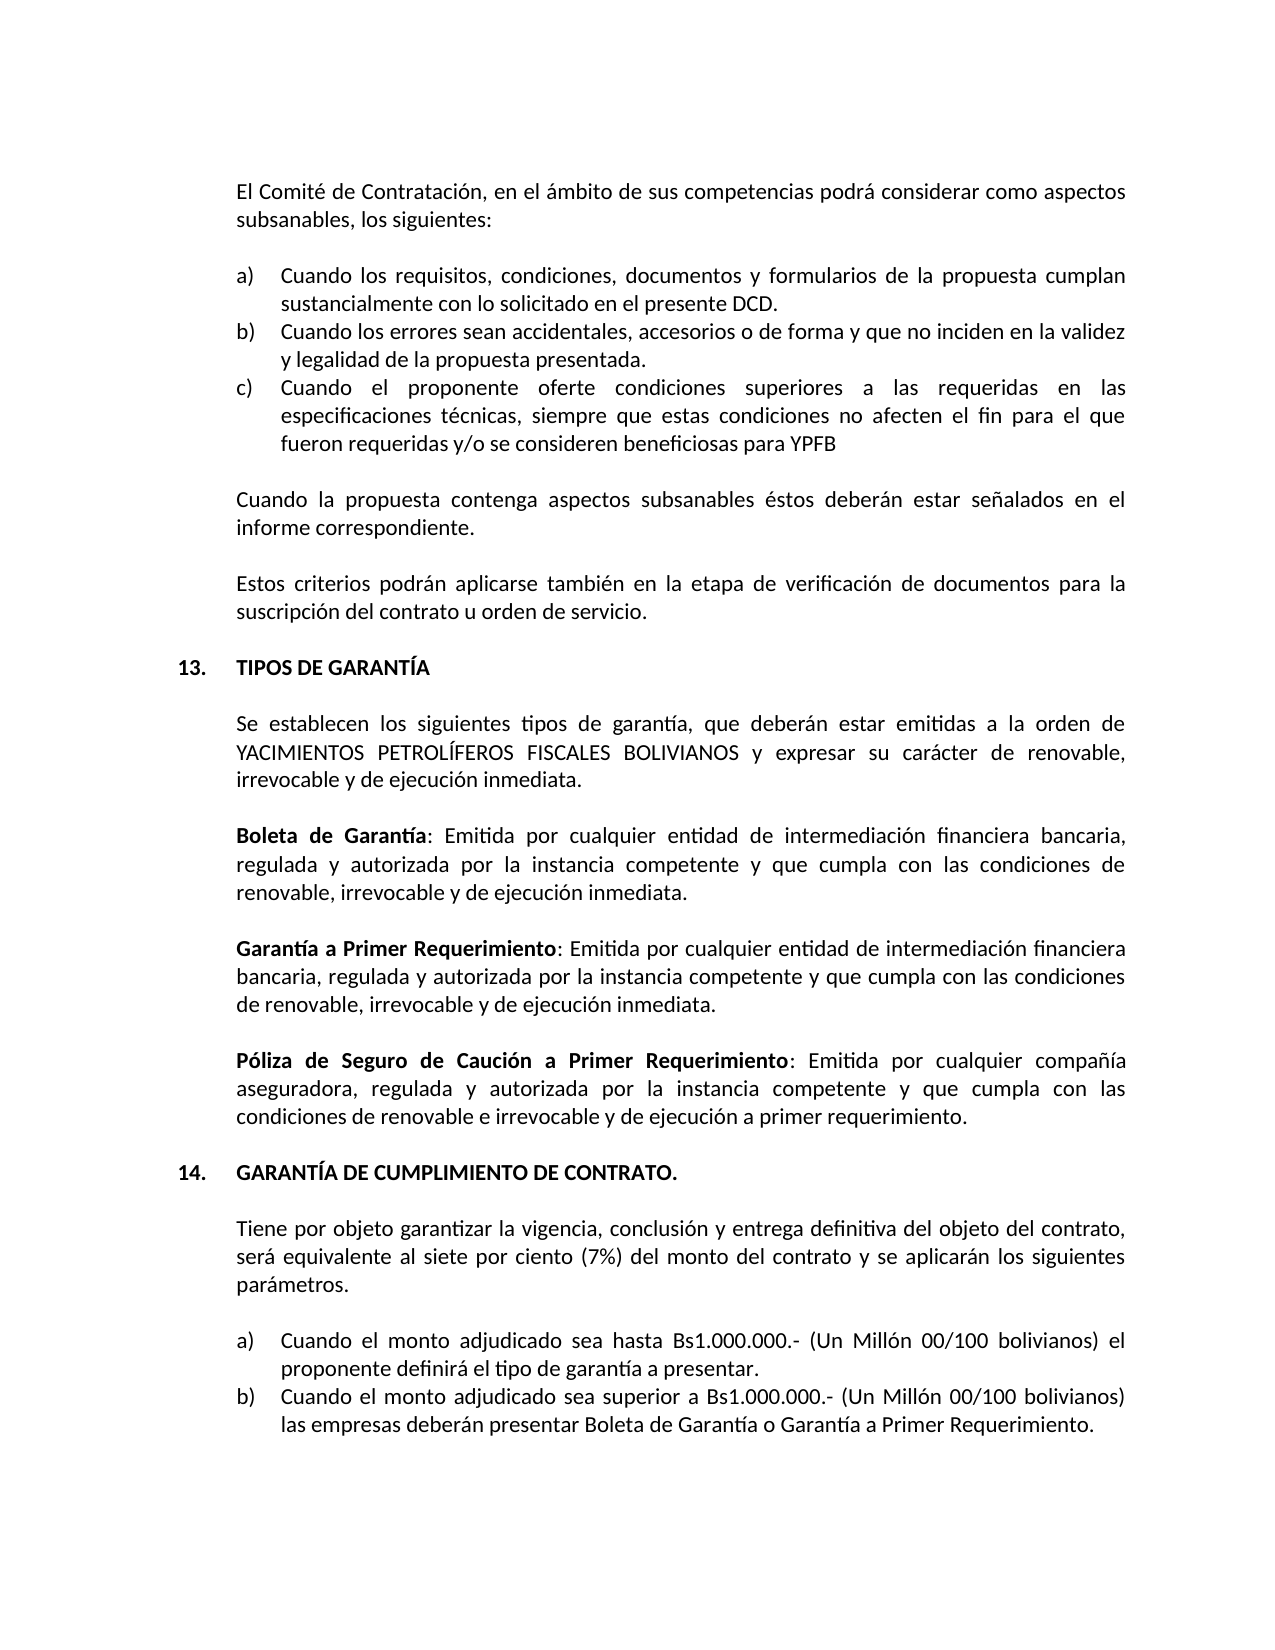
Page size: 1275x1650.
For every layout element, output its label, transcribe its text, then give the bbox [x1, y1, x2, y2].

text Estos criterios podrán aplicarse también en la etapa de verificación de documentos para la suscripción del contrato u orden de servicio. [236, 569, 1127, 626]
list Cuando el monto adjudicado sea superior a Bs1.000.000.- (Un Millón 00/100 bolivianos) las empresas deberán presentar Boleta de Garantía o Garantía a Primer Requerimiento. [236, 1382, 1127, 1438]
list Cuando los requisitos, condiciones, documentos y formularios de la propuesta cumplan sustancialmente con lo solicitado en el presente DCD. [236, 261, 1127, 317]
text Garantía a Primer Requerimiento: Emitida por cualquier entidad de intermediación financiera bancaria, regulada y autorizada por la instancia competente y que cumpla con las condiciones de renovable, irrevocable y de ejecución inmediata. [236, 934, 1127, 1018]
text Póliza de Seguro de Caución a Primer Requerimiento: Emitida por cualquier compañía aseguradora, regulada y autorizada por la instancia competente y que cumpla con las condiciones de renovable e irrevocable y de ejecución a primer requerimiento. [236, 1046, 1127, 1130]
list Cuando los errores sean accidentales, accesorios o de forma y que no inciden en la validez y legalidad de la propuesta presentada. [236, 317, 1127, 373]
text Boleta de Garantía: Emitida por cualquier entidad de intermediación financiera bancaria, regulada y autorizada por la instancia competente y que cumpla con las condiciones de renovable, irrevocable y de ejecución inmediata. [236, 822, 1127, 906]
text Cuando la propuesta contenga aspectos subsanables éstos deberán estar señalados en el informe correspondiente. [236, 485, 1127, 541]
list GARANTÍA DE CUMPLIMIENTO DE CONTRATO. [177, 1158, 1127, 1186]
list Cuando el proponente oferte condiciones superiores a las requeridas en las especificaciones técnicas, siempre que estas condiciones no afecten el fin para el que fueron requeridas y/o se consideren beneficiosas para YPFB [236, 373, 1127, 457]
text El Comité de Contratación, en el ámbito de sus competencias podrá considerar como aspectos subsanables, los siguientes: [236, 177, 1127, 233]
list TIPOS DE GARANTÍA [177, 653, 1127, 682]
list Cuando el monto adjudicado sea hasta Bs1.000.000.- (Un Millón 00/100 bolivianos) el proponente definirá el tipo de garantía a presentar. [236, 1326, 1127, 1382]
title Se establecen los siguientes tipos de garantía, que deberán estar emitidas a la orden de YACIMIENTOS PETROLÍFEROS FISCALES BOLIVIANOS y expresar su carácter de renovable, irrevocable y de ejecución inmediata. [236, 709, 1127, 794]
title Tiene por objeto garantizar la vigencia, conclusión y entrega definitiva del objeto del contrato, será equivalente al siete por ciento (7%) del monto del contrato y se aplicarán los siguientes parámetros. [236, 1214, 1127, 1298]
